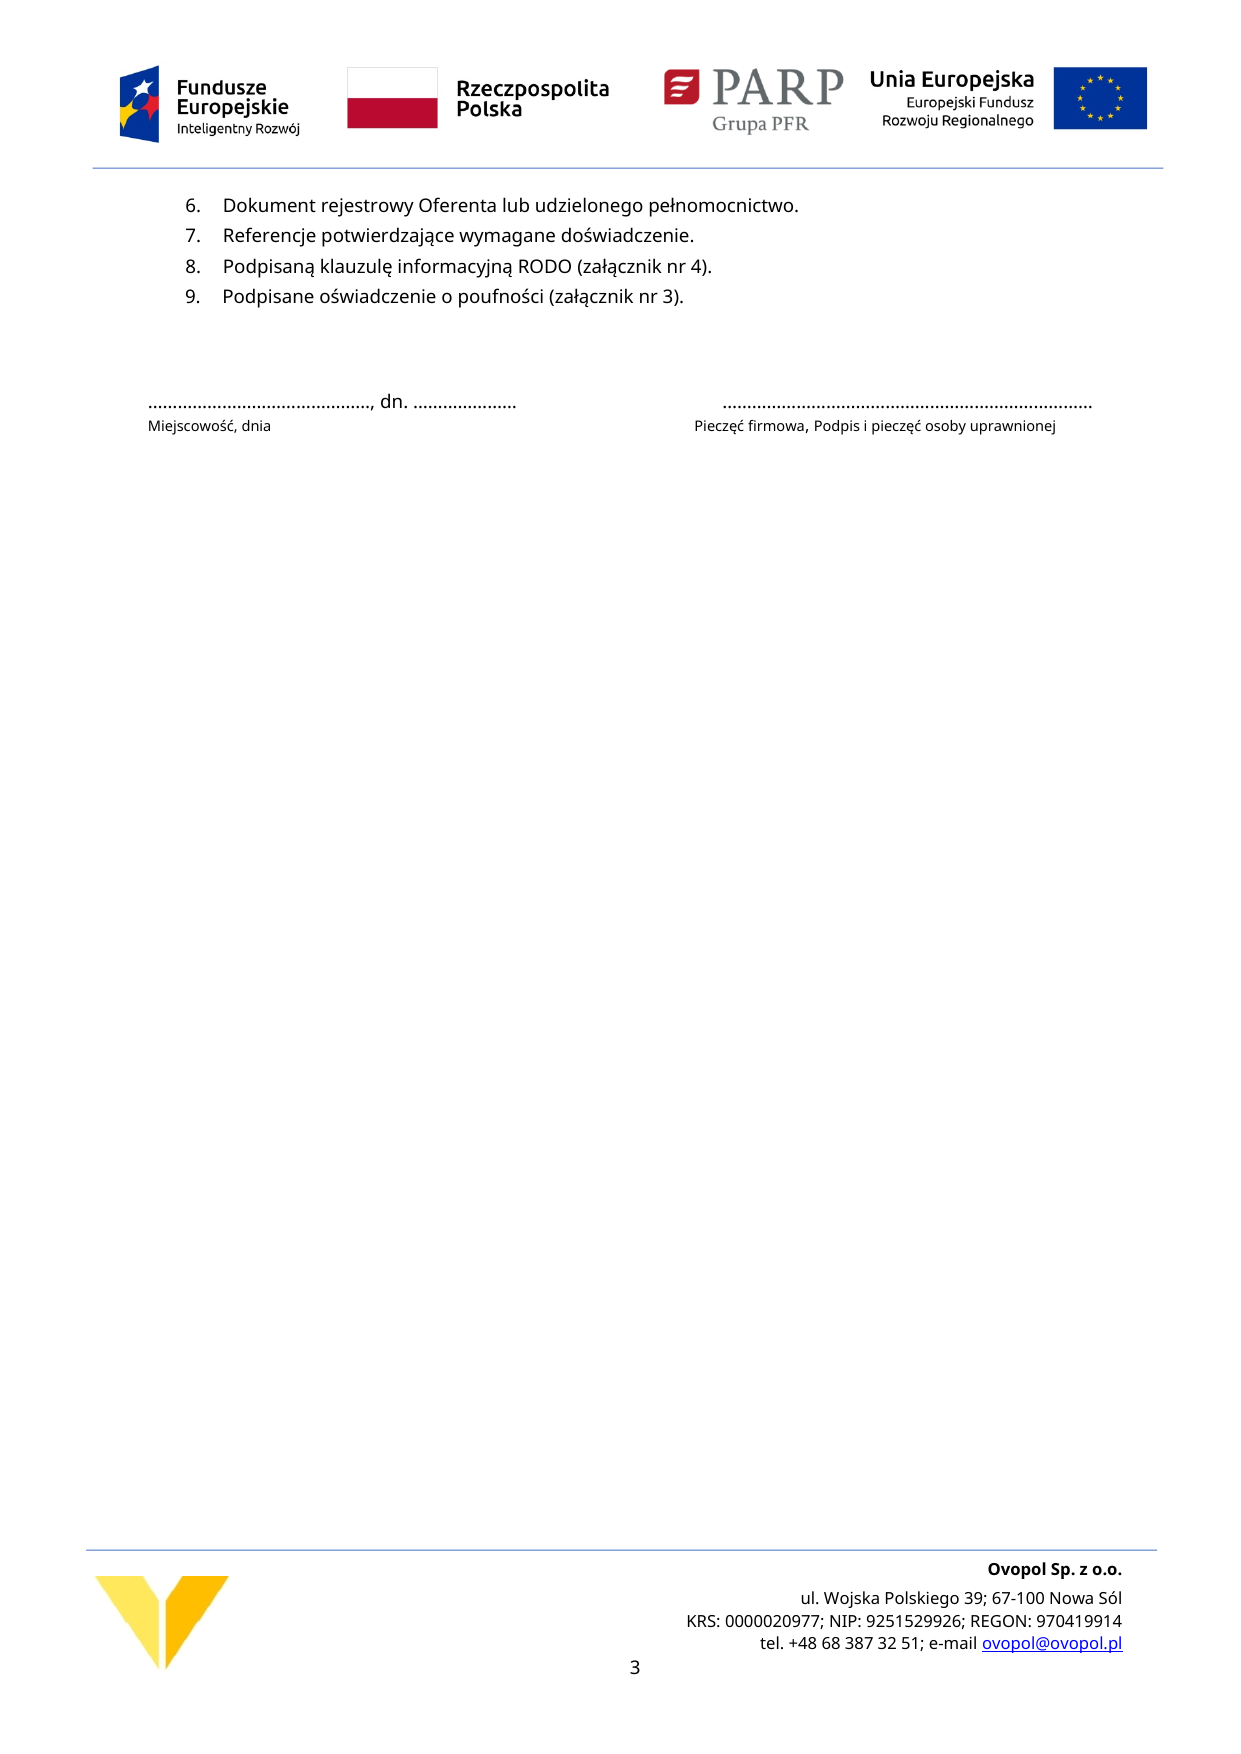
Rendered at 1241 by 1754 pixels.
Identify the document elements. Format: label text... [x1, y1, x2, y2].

picture [336, 61, 621, 132]
picture [92, 1574, 235, 1672]
list Podpisaną klauzulę informacyjną RODO (załącznik nr 4). [185, 253, 1122, 279]
text Miejscowość, dnia Pieczęć firmowa, Podpis i pieczęć osoby uprawnionej [148, 414, 1122, 436]
picture [660, 65, 846, 136]
list Podpisane oświadczenie o poufności (załącznik nr 3). [185, 284, 1122, 309]
list Referencje potwierdzające wymagane doświadczenie. [185, 223, 1122, 248]
picture [114, 61, 312, 147]
text ………………………………………, dn. ………………… ………………………………………………………………… [148, 388, 1122, 414]
list Dokument rejestrowy Oferenta lub udzielonego pełnomocnictwo. [185, 192, 1122, 217]
picture [858, 64, 1148, 132]
